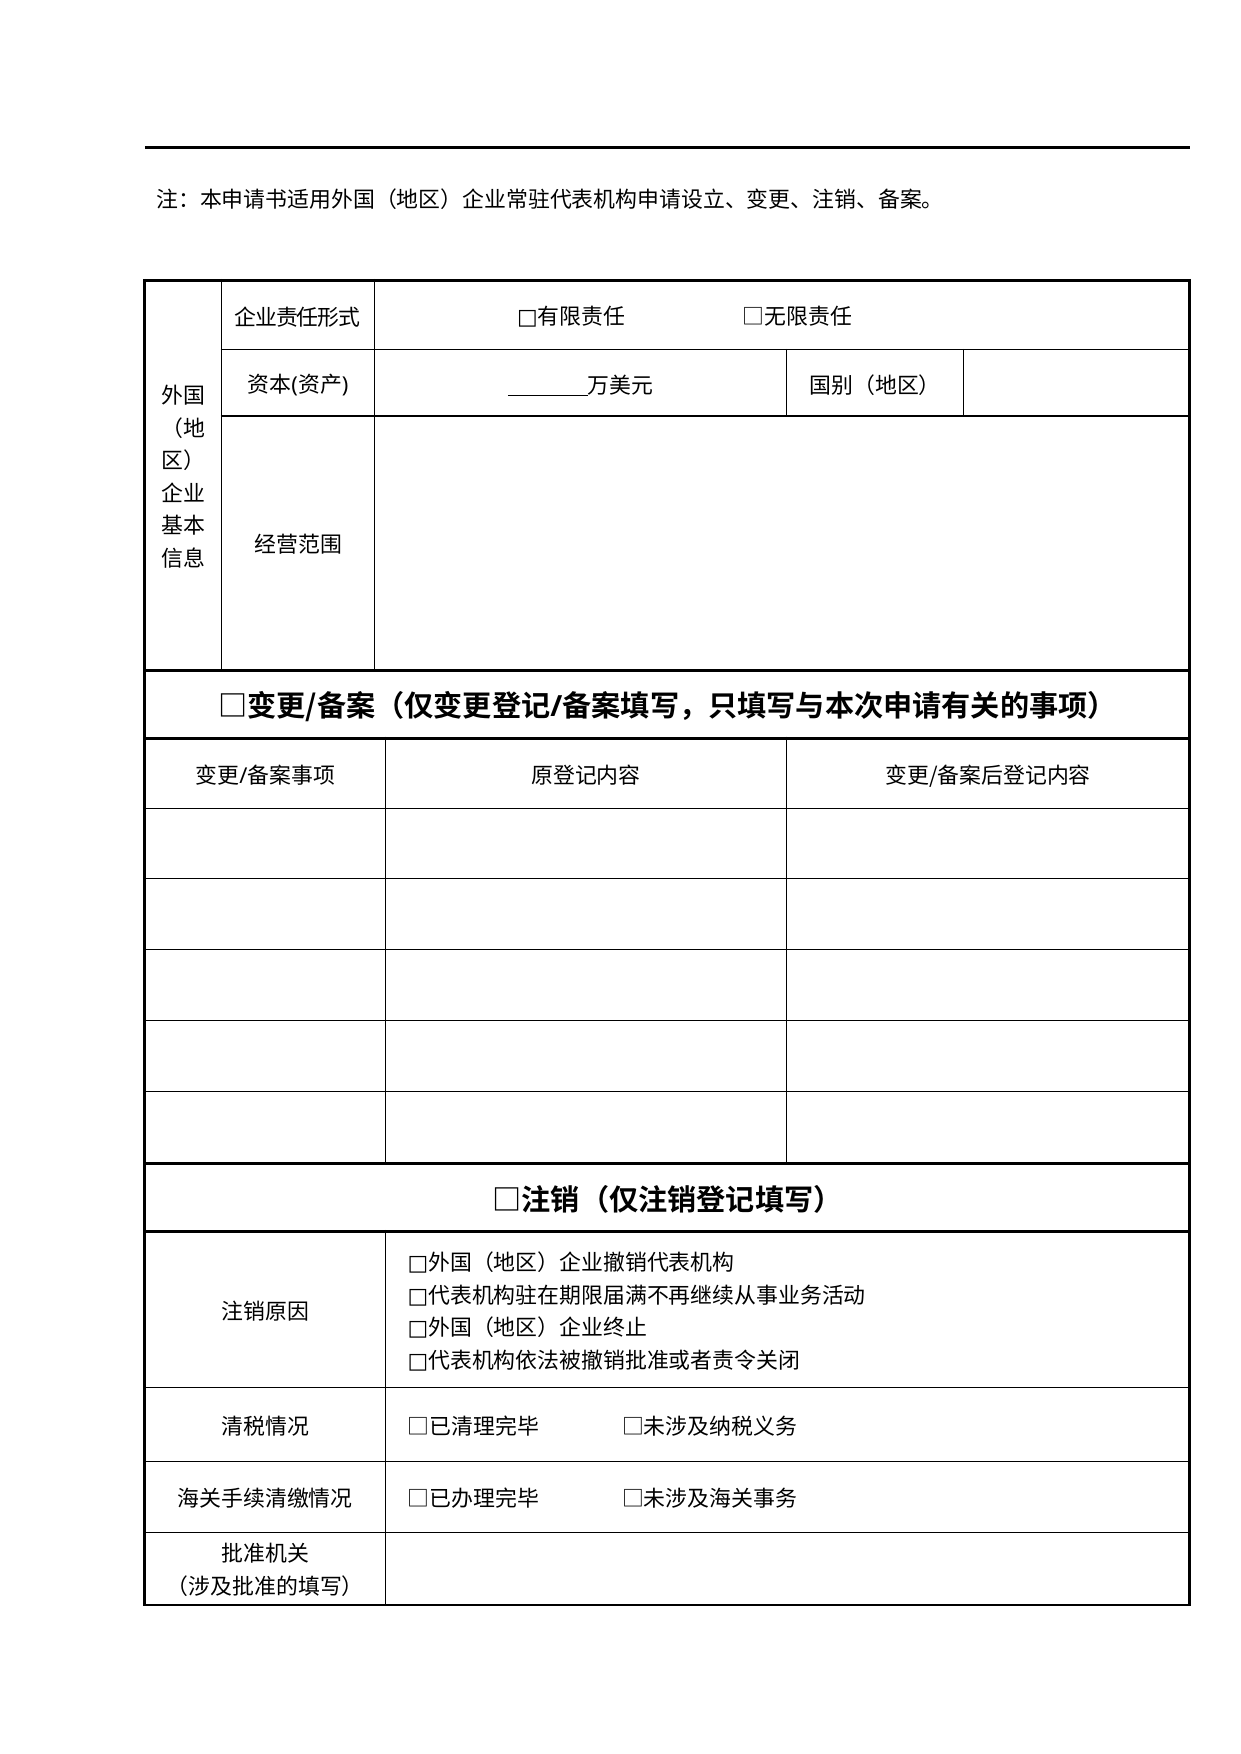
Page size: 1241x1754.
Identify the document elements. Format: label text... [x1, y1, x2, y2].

table_cell □已办理完毕 □未涉及海关事务 [386, 1462, 1188, 1532]
table_cell [386, 809, 786, 878]
table_cell 资本(资产) [222, 350, 374, 415]
table_cell [787, 950, 1188, 1020]
table_cell 万美元 [375, 350, 786, 415]
table_cell [386, 879, 786, 949]
table_cell [146, 1021, 385, 1091]
table_cell 原登记内容 [386, 740, 786, 807]
table_cell [787, 1021, 1188, 1091]
table_cell [386, 1092, 786, 1162]
table_cell □有限责任 □无限责任 [375, 282, 1188, 349]
table_cell 企业责任形式 [222, 282, 374, 349]
table_cell [386, 950, 786, 1020]
table_cell [787, 809, 1188, 878]
table_cell □变更/备案（仅变更登记/备案填写，只填写与本次申请有关的事项） [146, 672, 1188, 737]
table_cell [146, 950, 385, 1020]
table_cell [787, 879, 1188, 949]
table_cell [146, 809, 385, 878]
table_cell 注销原因 [146, 1233, 385, 1387]
table_cell [386, 1533, 1188, 1604]
table_cell 注：本申请书适用外国（地区）企业常驻代表机构申请设立、变更、注销、备案。 [145, 149, 1189, 279]
table_cell 海关手续清缴情况 [146, 1462, 385, 1532]
table_cell □注销（仅注销登记填写） [146, 1165, 1188, 1230]
table_cell 变更/备案后登记内容 [787, 740, 1188, 807]
table_cell □已清理完毕 □未涉及纳税义务 [386, 1388, 1188, 1461]
table_cell 变更/备案事项 [146, 740, 385, 807]
table_cell 国别（地区） [787, 350, 963, 415]
table_cell 批准机关 （涉及批准的填写） [146, 1533, 385, 1604]
table_cell [146, 1092, 385, 1162]
table_cell 清税情况 [146, 1388, 385, 1461]
table_cell [787, 1092, 1188, 1162]
table_cell 外国 （地区） 企业 基本 信息 [146, 282, 221, 668]
table_cell [375, 417, 1188, 668]
table_cell [964, 350, 1188, 415]
table_cell [146, 879, 385, 949]
table_cell □外国（地区）企业撤销代表机构 □代表机构驻在期限届满不再继续从事业务活动 □外国（地区）企业终止 □代表机构依法被撤销批准或者责令关闭 [386, 1233, 1188, 1387]
table_cell 经营范围 [222, 417, 374, 668]
table_cell [386, 1021, 786, 1091]
